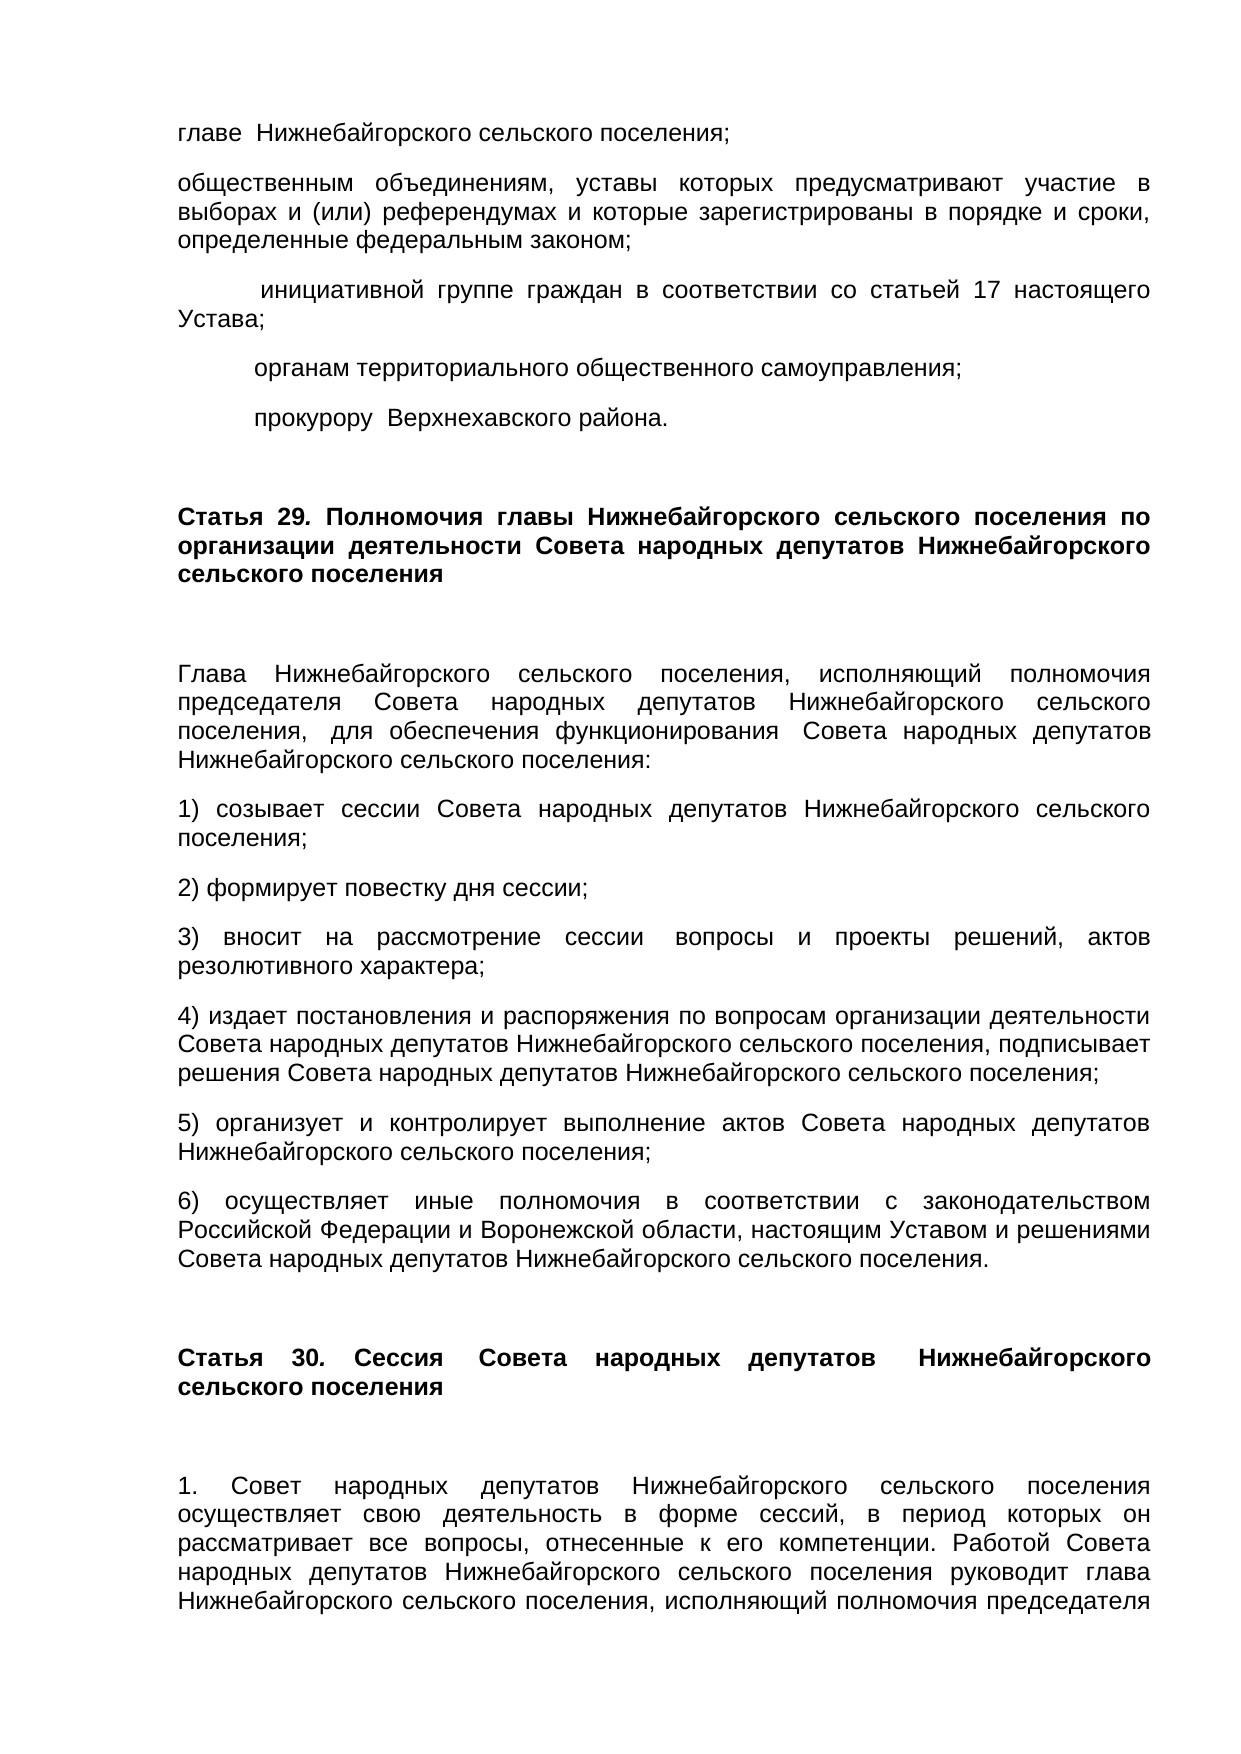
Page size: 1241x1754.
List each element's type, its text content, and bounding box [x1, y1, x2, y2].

text Статья 30. Сессия Совета народных депутатов Нижнебайгорского сельского поселения [177, 1343, 1152, 1400]
text 4) издает постановления и распоряжения по вопросам организации деятельности Совета народных депутатов Нижнебайгорского сельского поселения, подписывает решения Совета народных депутатов Нижнебайгорского сельского поселения; [177, 1001, 1152, 1087]
text 5) организует и контролирует выполнение актов Совета народных депутатов Нижнебайгорского сельского поселения; [177, 1108, 1152, 1165]
text инициативной группе граждан в соответствии со статьей 17 настоящего Устава; [177, 275, 1152, 332]
text 3) вносит на рассмотрение сессии вопросы и проекты решений, актов резолютивного характера; [177, 922, 1152, 980]
text 1) созывает сессии Совета народных депутатов Нижнебайгорского сельского поселения; [177, 794, 1152, 852]
text органам территориального общественного самоуправления; [177, 353, 1152, 382]
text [177, 1471, 1152, 1614]
text 2) формирует повестку дня сессии; [177, 873, 1152, 901]
text главе Нижнебайгорского сельского поселения; [177, 118, 1152, 147]
text Статья 29. Полномочия главы Нижнебайгорского сельского поселения по организации деятельности Совета народных депутатов Нижнебайгорского сельского поселения [177, 502, 1152, 588]
text 6) осуществляет иные полномочия в соответствии с законодательством Российской Федерации и Воронежской области, настоящим Уставом и решениями Совета народных депутатов Нижнебайгорского сельского поселения. [177, 1186, 1152, 1272]
text прокурору Верхнехавского района. [177, 403, 1152, 431]
text Глава Нижнебайгорского сельского поселения, исполняющий полномочия председателя Совета народных депутатов Нижнебайгорского сельского поселения, для обеспечения функционирования Совета народных депутатов Нижнебайгорского сельского поселения: [177, 658, 1152, 773]
text общественным объединениям, уставы которых предусматривают участие в выборах и (или) референдумах и которые зарегистрированы в порядке и сроки, определенные федеральным законом; [177, 168, 1152, 254]
